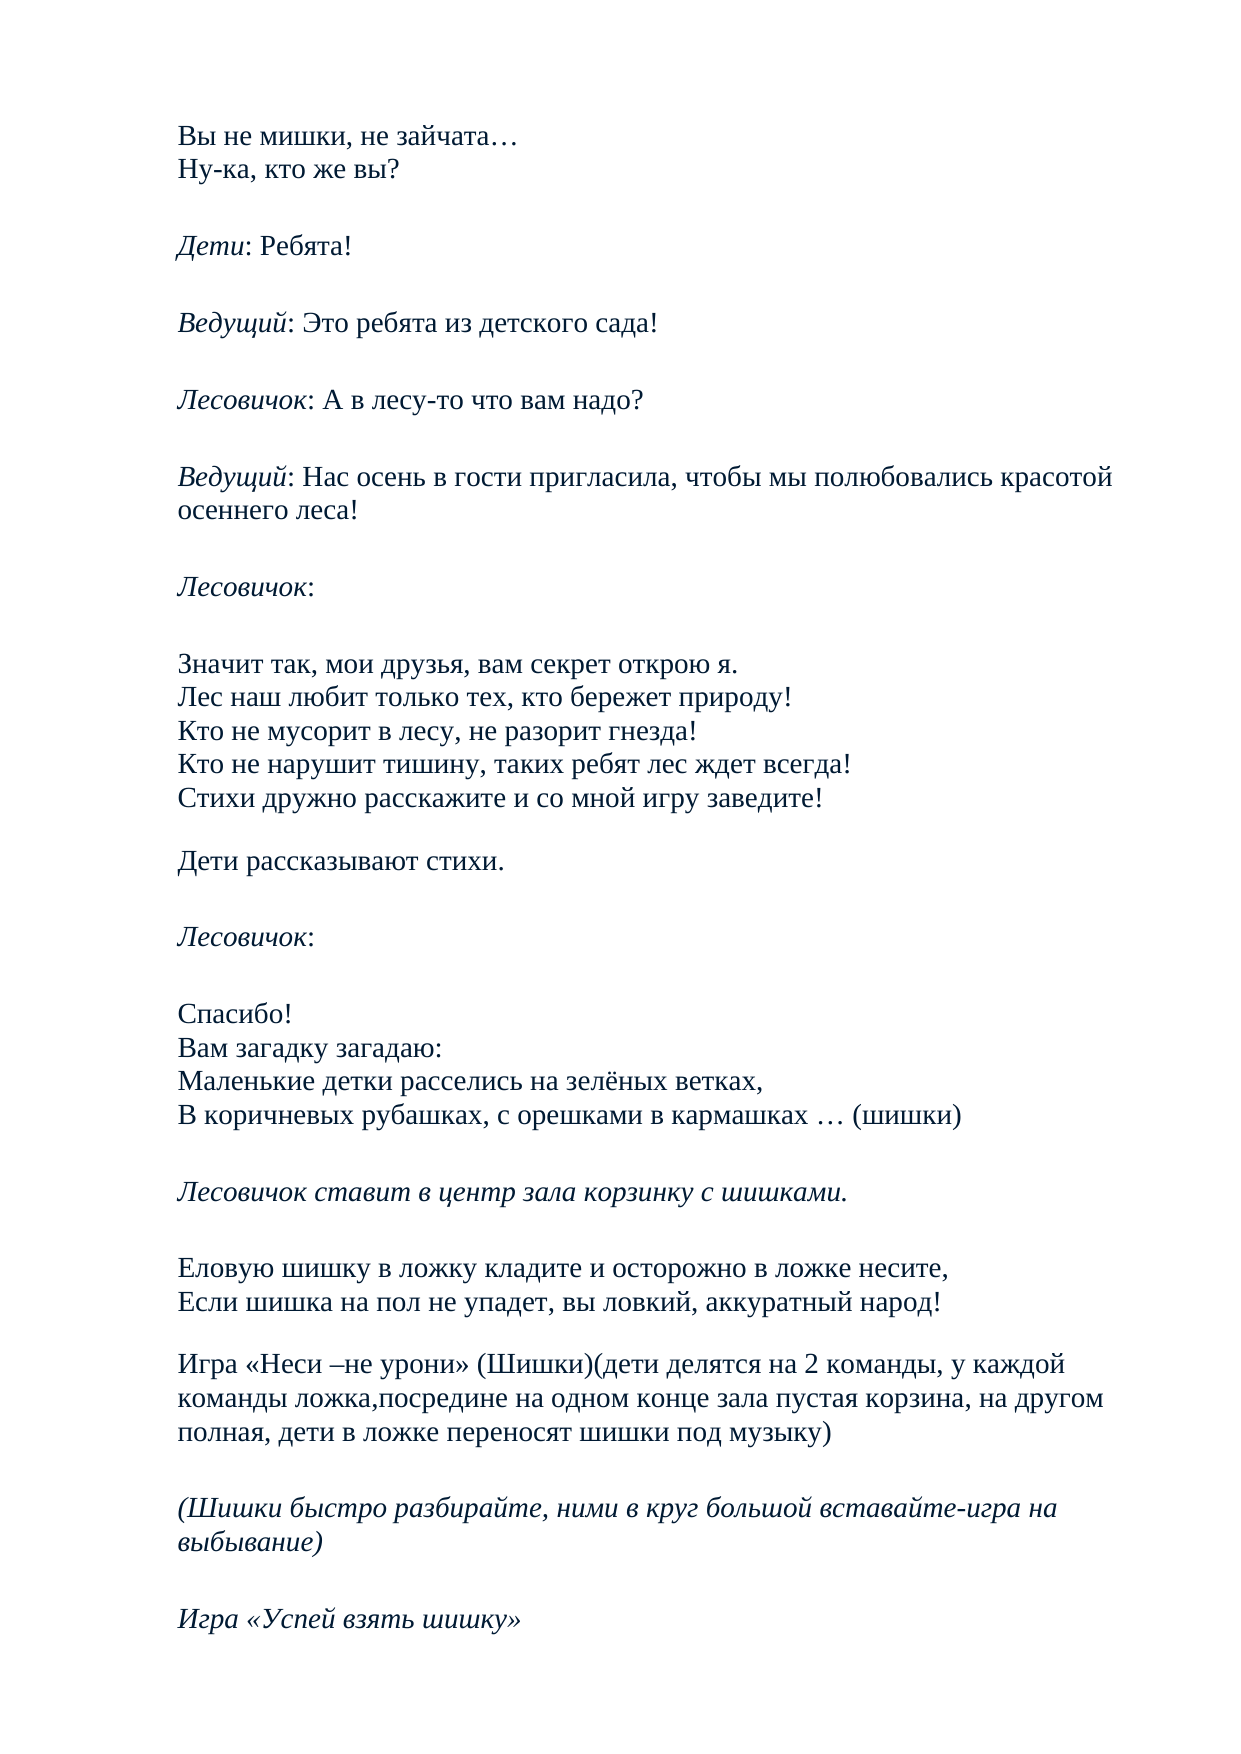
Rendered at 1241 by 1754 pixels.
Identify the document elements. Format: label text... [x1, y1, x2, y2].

text Ведущий: Нас осень в гости пригласила, чтобы мы полюбовались красотой осеннего леса! [177, 459, 1152, 526]
text Спасибо! Вам загадку загадаю: Маленькие детки расселись на зелёных ветках, В коричневых рубашках, с орешками в кармашках … (шишки) [177, 996, 1152, 1130]
text Игра «Неси –не урони» (Шишки)(дети делятся на 2 команды, у каждой команды ложка,посредине на одном конце зала пустая корзина, на другом полная, дети в ложке переносят шишки под музыку) [177, 1347, 1152, 1447]
text Лесовичок: А в лесу-то что вам надо? [177, 382, 1152, 416]
text Дети: Ребята! [177, 228, 1152, 262]
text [177, 118, 1152, 185]
text Еловую шишку в ложку кладите и осторожно в ложке несите, Если шишка на пол не упадет, вы ловкий, аккуратный народ! [177, 1250, 1152, 1317]
text (Шишки быстро разбирайте, ними в круг большой вставайте-игра на выбывание) [177, 1491, 1152, 1558]
text Дети рассказывают стихи. [177, 843, 1152, 876]
text Лесовичок: [177, 919, 1152, 953]
text Игра «Успей взять шишку» [177, 1601, 1152, 1634]
text Значит так, мои друзья, вам секрет открою я. Лес наш любит только тех, кто бережет природу! Кто не мусорит в лесу, не разорит гнезда! Кто не нарушит тишину, таких ребят лес ждет всегда! Стихи дружно расскажите и со мной игру заведите! [177, 646, 1152, 813]
text Лесовичок: [177, 569, 1152, 603]
text Лесовичок ставит в центр зала корзинку с шишками. [177, 1174, 1152, 1207]
text Ведущий: Это ребята из детского сада! [177, 305, 1152, 339]
